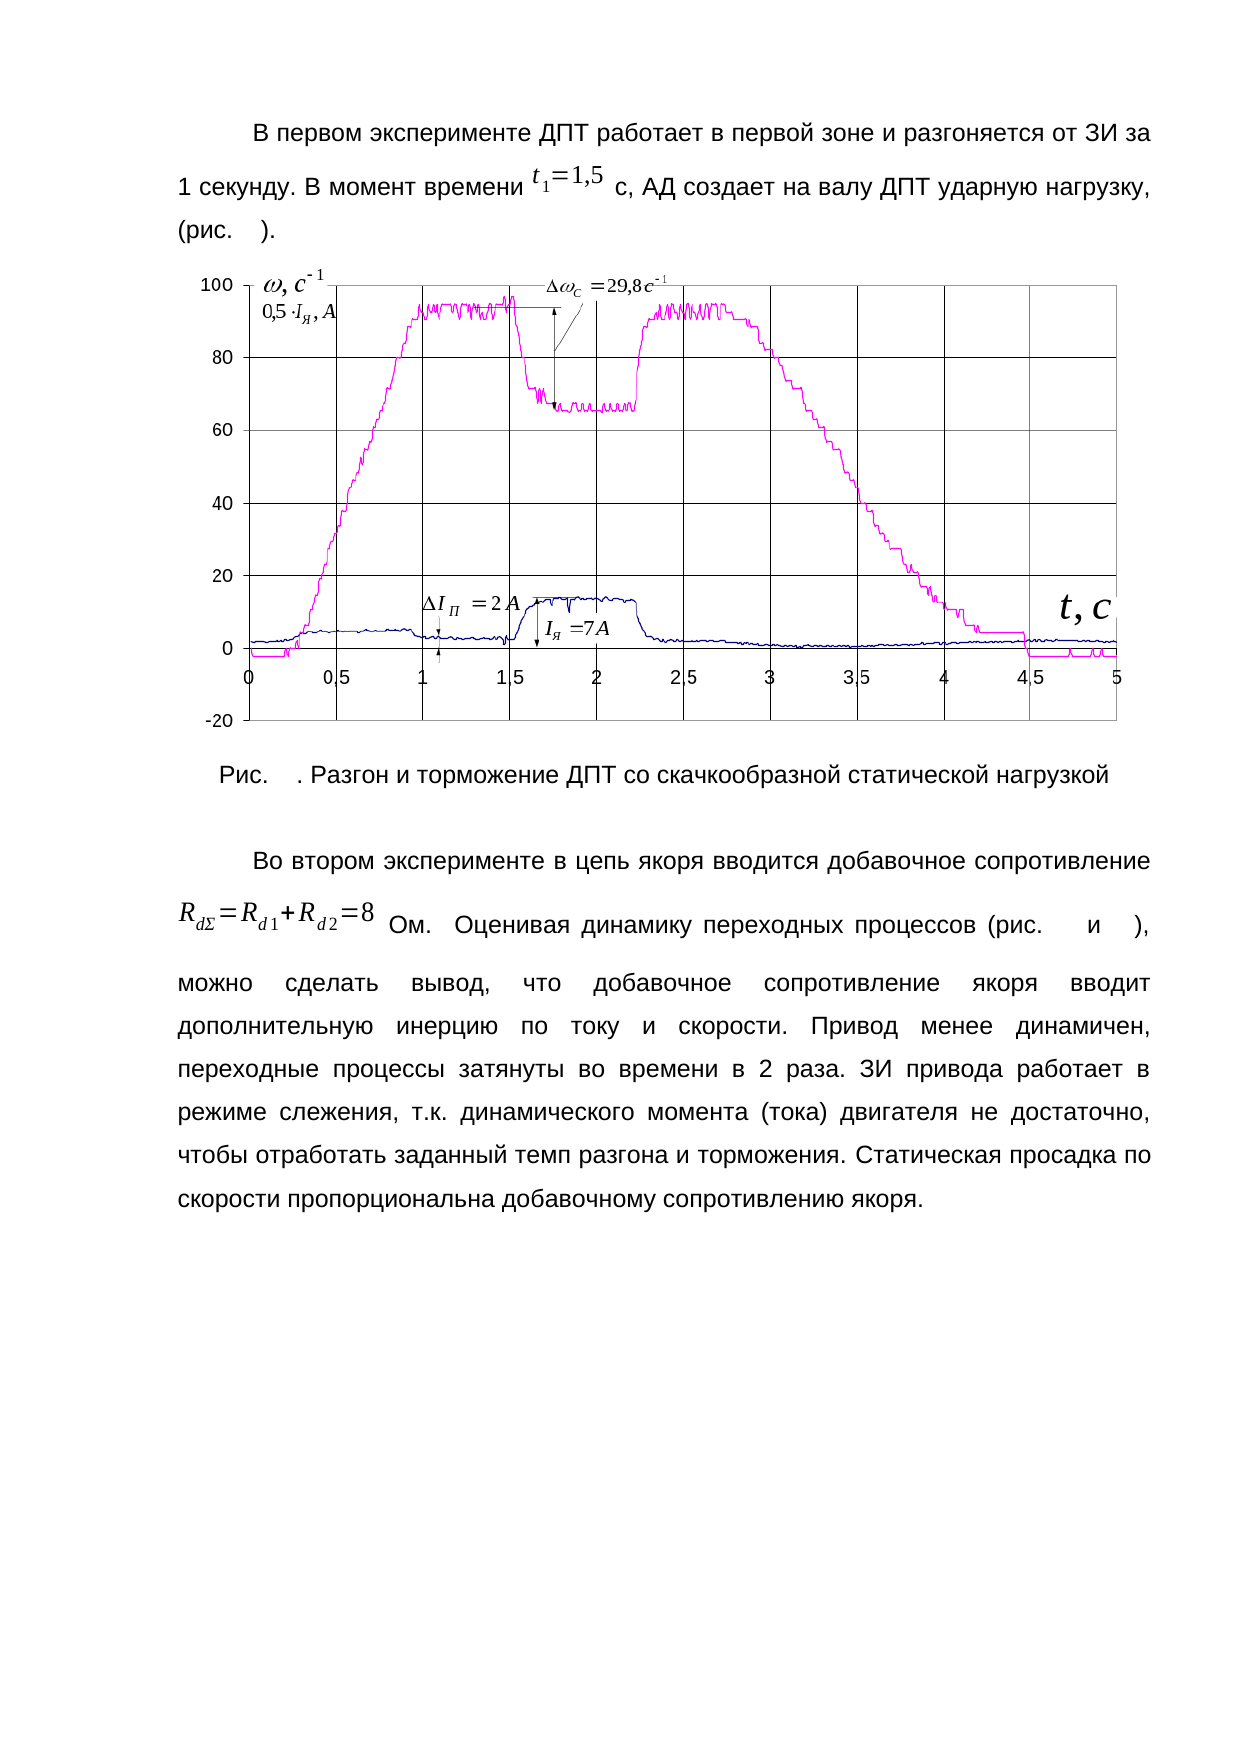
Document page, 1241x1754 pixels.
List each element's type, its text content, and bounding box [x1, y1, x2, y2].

text Во втором эксперименте в цепь якоря вводится добавочное сопротивление Ом. Оценивая динамику переходных процессов (рис. и ), можно сделать вывод, что добавочное сопротивление якоря вводит дополнительную инерцию по току и скорости. Привод менее динамичен, переходные процессы затянуты во времени в 2 раза. ЗИ привода работает в режиме слежения, т.к. динамического момента (тока) двигателя не достаточно, чтобы отработать заданный темп разгона и торможения. Статическая просадка по скорости пропорциональна добавочному сопротивлению якоря. [177, 846, 1152, 1212]
text В первом эксперименте ДПТ работает в первой зоне и разгоняется от ЗИ за 1 секунду. В момент времени с, АД создает на валу ДПТ ударную нагрузку, (рис. ). [177, 118, 1152, 244]
text Рис. . Разгон и торможение ДПТ со скачкообразной статической нагрузкой [177, 760, 1152, 789]
